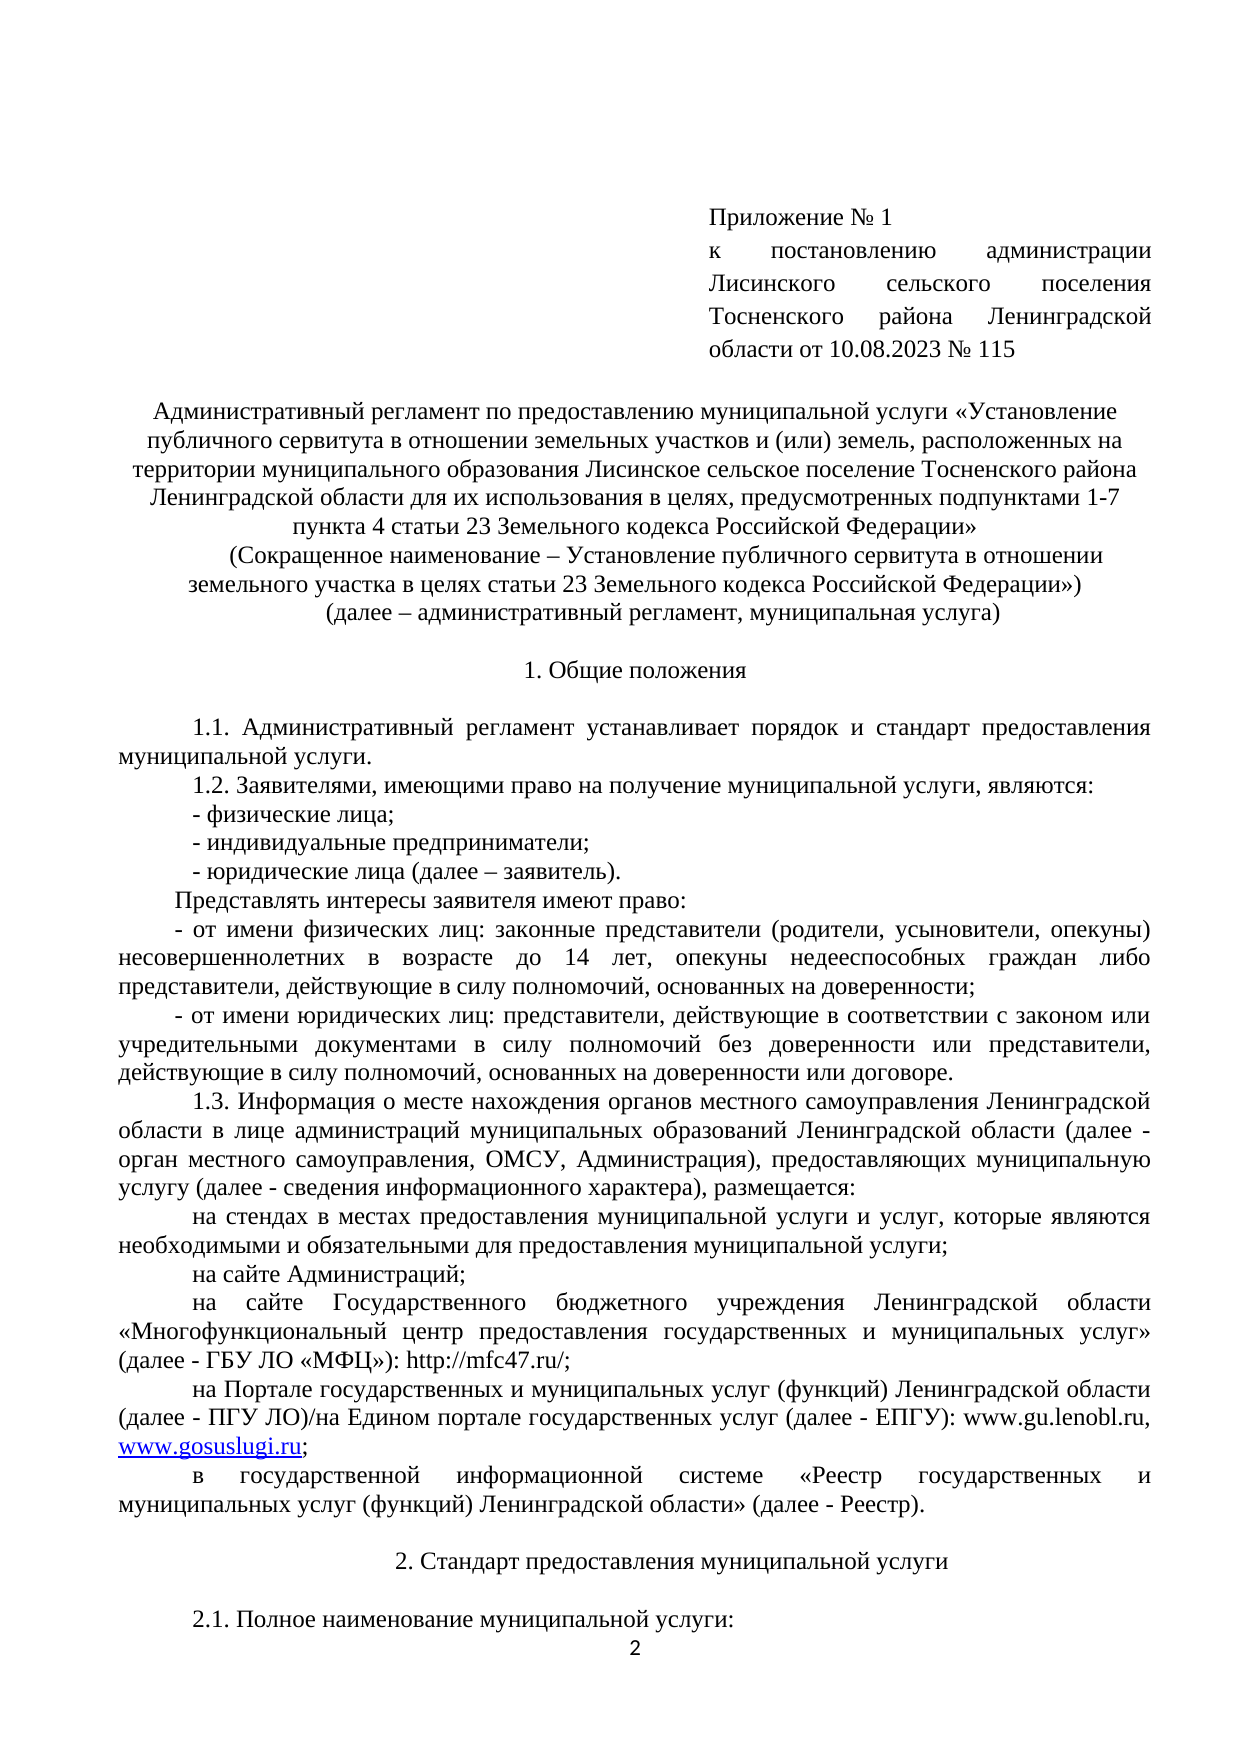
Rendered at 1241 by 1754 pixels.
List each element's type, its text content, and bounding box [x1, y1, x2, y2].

text на Портале государственных и муниципальных услуг (функций) Ленинградской области (далее - ПГУ ЛО)/на Едином портале государственных услуг (далее - ЕПГУ): www.gu.lenobl.ru, www.gosuslugi.ru; [118, 1374, 1152, 1460]
text - юридические лица (далее – заявитель). [118, 856, 1152, 885]
text (далее – административный регламент, муниципальная услуга) [118, 597, 1152, 626]
text - индивидуальные предприниматели; [118, 827, 1152, 856]
text Административный регламент по предоставлению муниципальной услуги «Установление публичного сервитута в отношении земельных участков и (или) земель, расположенных на территории муниципального образования Лисинское сельское поселение Тосненского района Ленинградской области для их использования в целях, предусмотренных подпунктами 1-7 пункта 4 статьи 23 Земельного кодекса Российской Федерации» [118, 396, 1152, 540]
text 1. Общие положения [118, 655, 1152, 684]
text на сайте Администраций; [118, 1259, 1152, 1287]
text на стендах в местах предоставления муниципальной услуги и услуг, которые являются необходимыми и обязательными для предоставления муниципальной услуги; [118, 1201, 1152, 1259]
text 1.1. Административный регламент устанавливает порядок и стандарт предоставления муниципальной услуги. [118, 712, 1152, 770]
text 1.3. Информация о месте нахождения органов местного самоуправления Ленинградской области в лице администраций муниципальных образований Ленинградской области (далее - орган местного самоуправления, ОМСУ, Администрация), предоставляющих муниципальную услугу (далее - сведения информационного характера), размещается: [118, 1086, 1152, 1201]
text - от имени юридических лиц: представители, действующие в соответствии с законом или учредительными документами в силу полномочий без доверенности или представители, действующие в силу полномочий, основанных на доверенности или договоре. [118, 1000, 1152, 1086]
text к постановлению администрации Лисинского сельского поселения Тосненского района Ленинградской области от 10.08.2023 № 115 [709, 235, 1152, 363]
text в государственной информационной системе «Реестр государственных и муниципальных услуг (функций) Ленинградской области» (далее - Реестр). [118, 1460, 1152, 1517]
text Представлять интересы заявителя имеют право: [118, 885, 1152, 914]
text - физические лица; [118, 799, 1152, 827]
text Приложение № 1 [709, 202, 1152, 231]
text на сайте Государственного бюджетного учреждения Ленинградской области «Многофункциональный центр предоставления государственных и муниципальных услуг» (далее - ГБУ ЛО «МФЦ»): http://mfc47.ru/; [118, 1287, 1152, 1374]
text 1.2. Заявителями, имеющими право на получение муниципальной услуги, являются: [118, 770, 1152, 799]
text - от имени физических лиц: законные представители (родители, усыновители, опекуны) несовершеннолетних в возрасте до 14 лет, опекуны недееспособных граждан либо представители, действующие в силу полномочий, основанных на доверенности; [118, 914, 1152, 1000]
text (Сокращенное наименование – Установление публичного сервитута в отношении земельного участка в целях статьи 23 Земельного кодекса Российской Федерации») [118, 540, 1152, 597]
text 2.1. Полное наименование муниципальной услуги: [118, 1604, 1152, 1632]
text 2. Стандарт предоставления муниципальной услуги [118, 1546, 1152, 1575]
